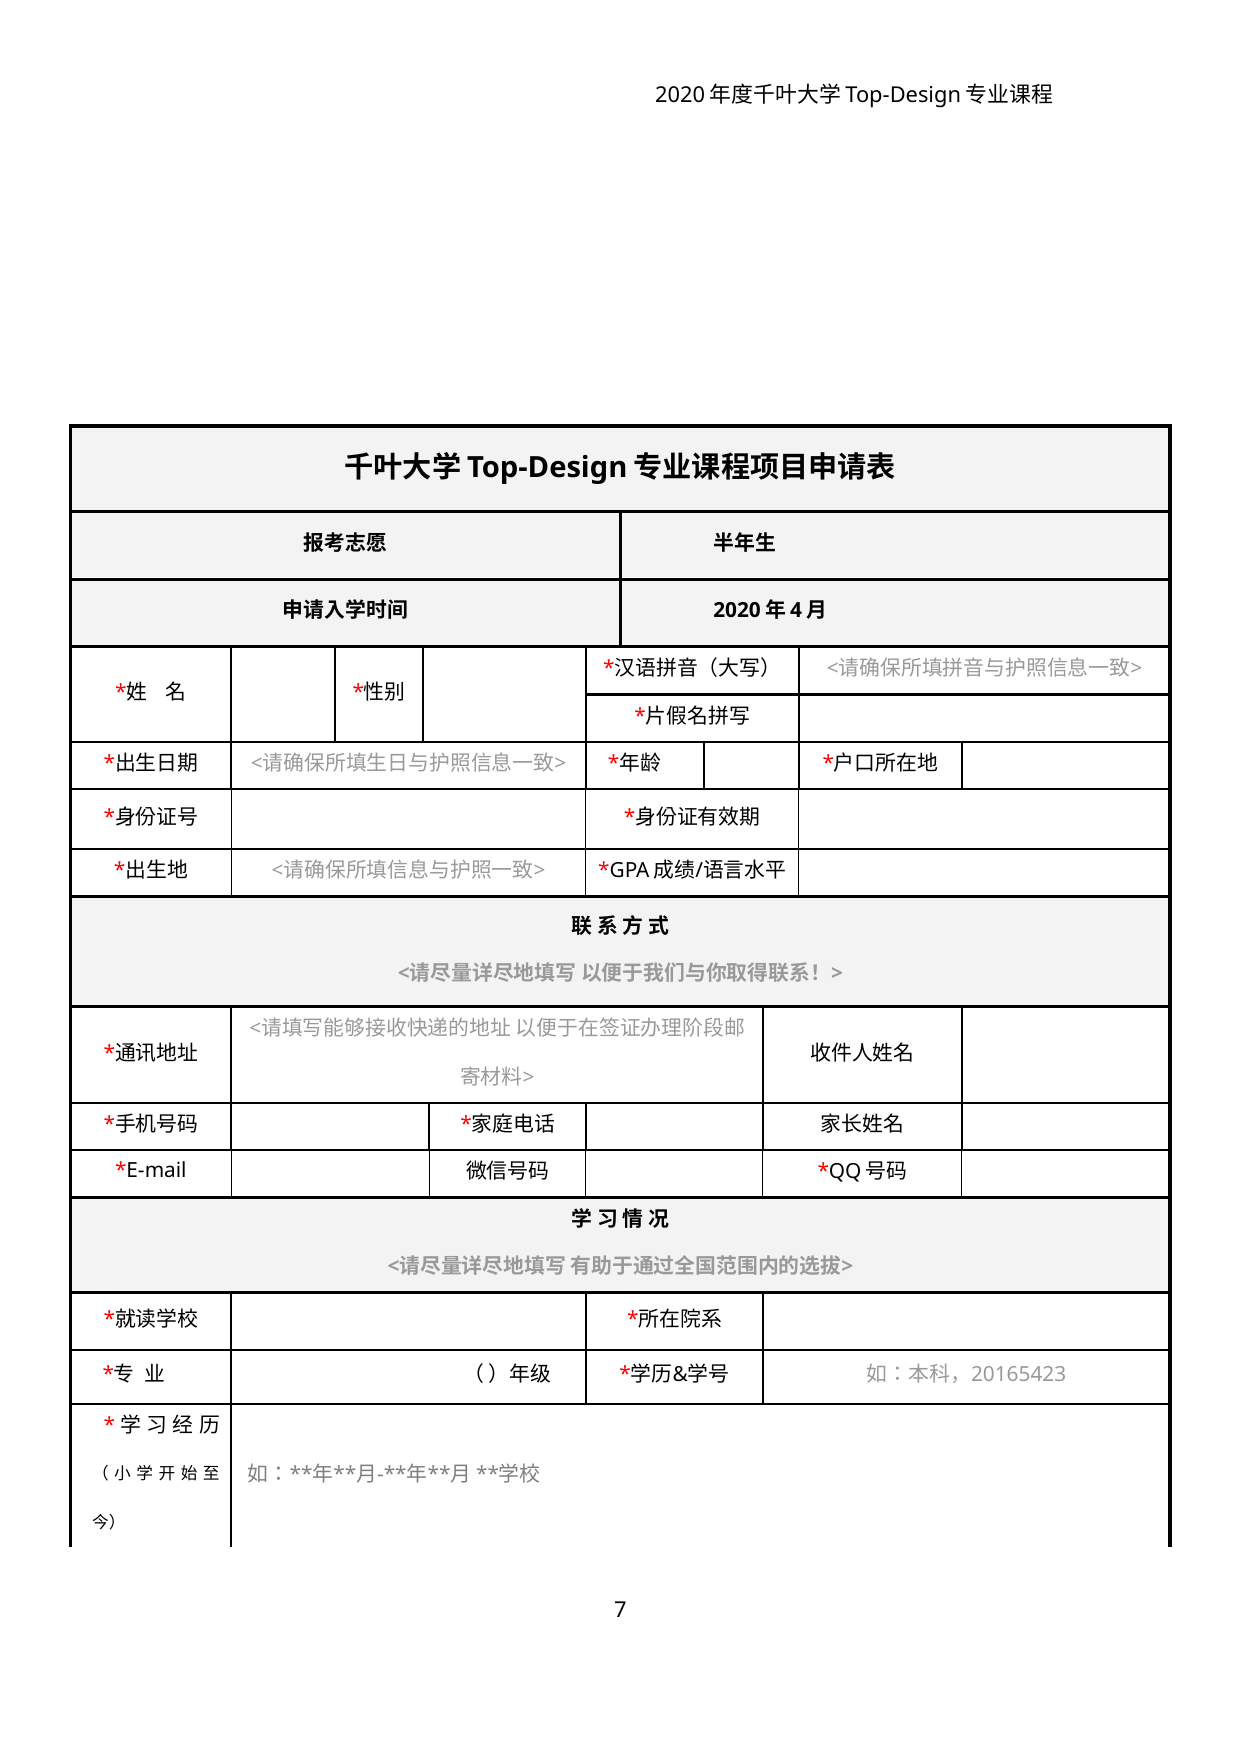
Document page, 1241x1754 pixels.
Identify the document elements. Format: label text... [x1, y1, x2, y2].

table_cell *汉语拼音（大写） [587, 648, 798, 693]
table_cell [424, 648, 585, 741]
table_cell *出生日期 [72, 743, 230, 788]
table_cell [586, 1151, 762, 1196]
table_cell [232, 790, 585, 848]
table_cell <请填写能够接收快递的地址 以便于在签证办理阶段邮寄材料> [232, 1008, 762, 1102]
table_cell 如：**年**月-**年**月 **学校 [232, 1405, 1168, 1547]
table_cell *家庭电话 [430, 1104, 585, 1149]
table_cell 2020年4月 [622, 581, 1168, 645]
table_cell [232, 648, 334, 741]
table_cell [799, 790, 1168, 848]
table_cell [800, 696, 1168, 741]
table_cell [963, 743, 1168, 788]
table_cell *片假名拼写 [587, 696, 798, 741]
table_cell *GPA成绩/语言水平 [586, 850, 798, 895]
table_cell （ ）年级 [232, 1351, 585, 1403]
table_cell 收件人姓名 [764, 1008, 961, 1102]
table_cell *性别 [336, 648, 422, 741]
table_cell [963, 1104, 1168, 1149]
table_cell *姓 名 [72, 648, 230, 741]
table_cell *年龄 [587, 743, 703, 788]
table_cell [587, 1104, 762, 1149]
table_cell 报考志愿 [72, 513, 619, 577]
table_cell [764, 1294, 1168, 1348]
table_cell *学习经历 （小学开始至今） [72, 1405, 230, 1547]
table_cell *身份证号 [72, 790, 231, 848]
table_cell *出生地 [72, 850, 231, 895]
table_cell *通讯地址 [72, 1008, 230, 1102]
table_cell 半年生 [622, 513, 1168, 577]
table_cell [799, 850, 1168, 895]
table_cell *手机号码 [72, 1104, 230, 1149]
table_cell [963, 1008, 1168, 1102]
table_cell [232, 1151, 429, 1196]
table_cell 家长姓名 [764, 1104, 961, 1149]
table_cell <请确保所填信息与护照一致> [232, 850, 585, 895]
table_cell <请确保所填拼音与护照信息一致> [800, 648, 1168, 693]
table_cell *就读学校 [72, 1294, 230, 1348]
table_cell *学历&学号 [587, 1351, 762, 1403]
table_cell *户口所在地 [800, 743, 961, 788]
table_cell *QQ号码 [763, 1151, 961, 1196]
table_cell 学 习 情 况 <请尽量详尽地填写 有助于通过全国范围内的选拔> [72, 1199, 1168, 1291]
table_cell [705, 743, 798, 788]
table_cell <请确保所填生日与护照信息一致> [232, 743, 585, 788]
table_cell *专 业 [72, 1351, 230, 1403]
table_cell 联 系 方 式 <请尽量详尽地填写 以便于我们与你取得联系！> [72, 898, 1168, 1005]
table_cell 如：本科，20165423 [764, 1351, 1168, 1403]
table_cell [232, 1104, 428, 1149]
table_cell [962, 1151, 1168, 1196]
table_cell *身份证有效期 [586, 790, 798, 848]
table_header 千叶大学Top-Design专业课程项目申请表 [72, 428, 1168, 510]
table_cell *E-mail [72, 1151, 231, 1196]
table_cell 申请入学时间 [72, 581, 619, 645]
table_cell 微信号码 [430, 1151, 585, 1196]
table_cell *所在院系 [587, 1294, 762, 1348]
table_cell [232, 1294, 585, 1348]
